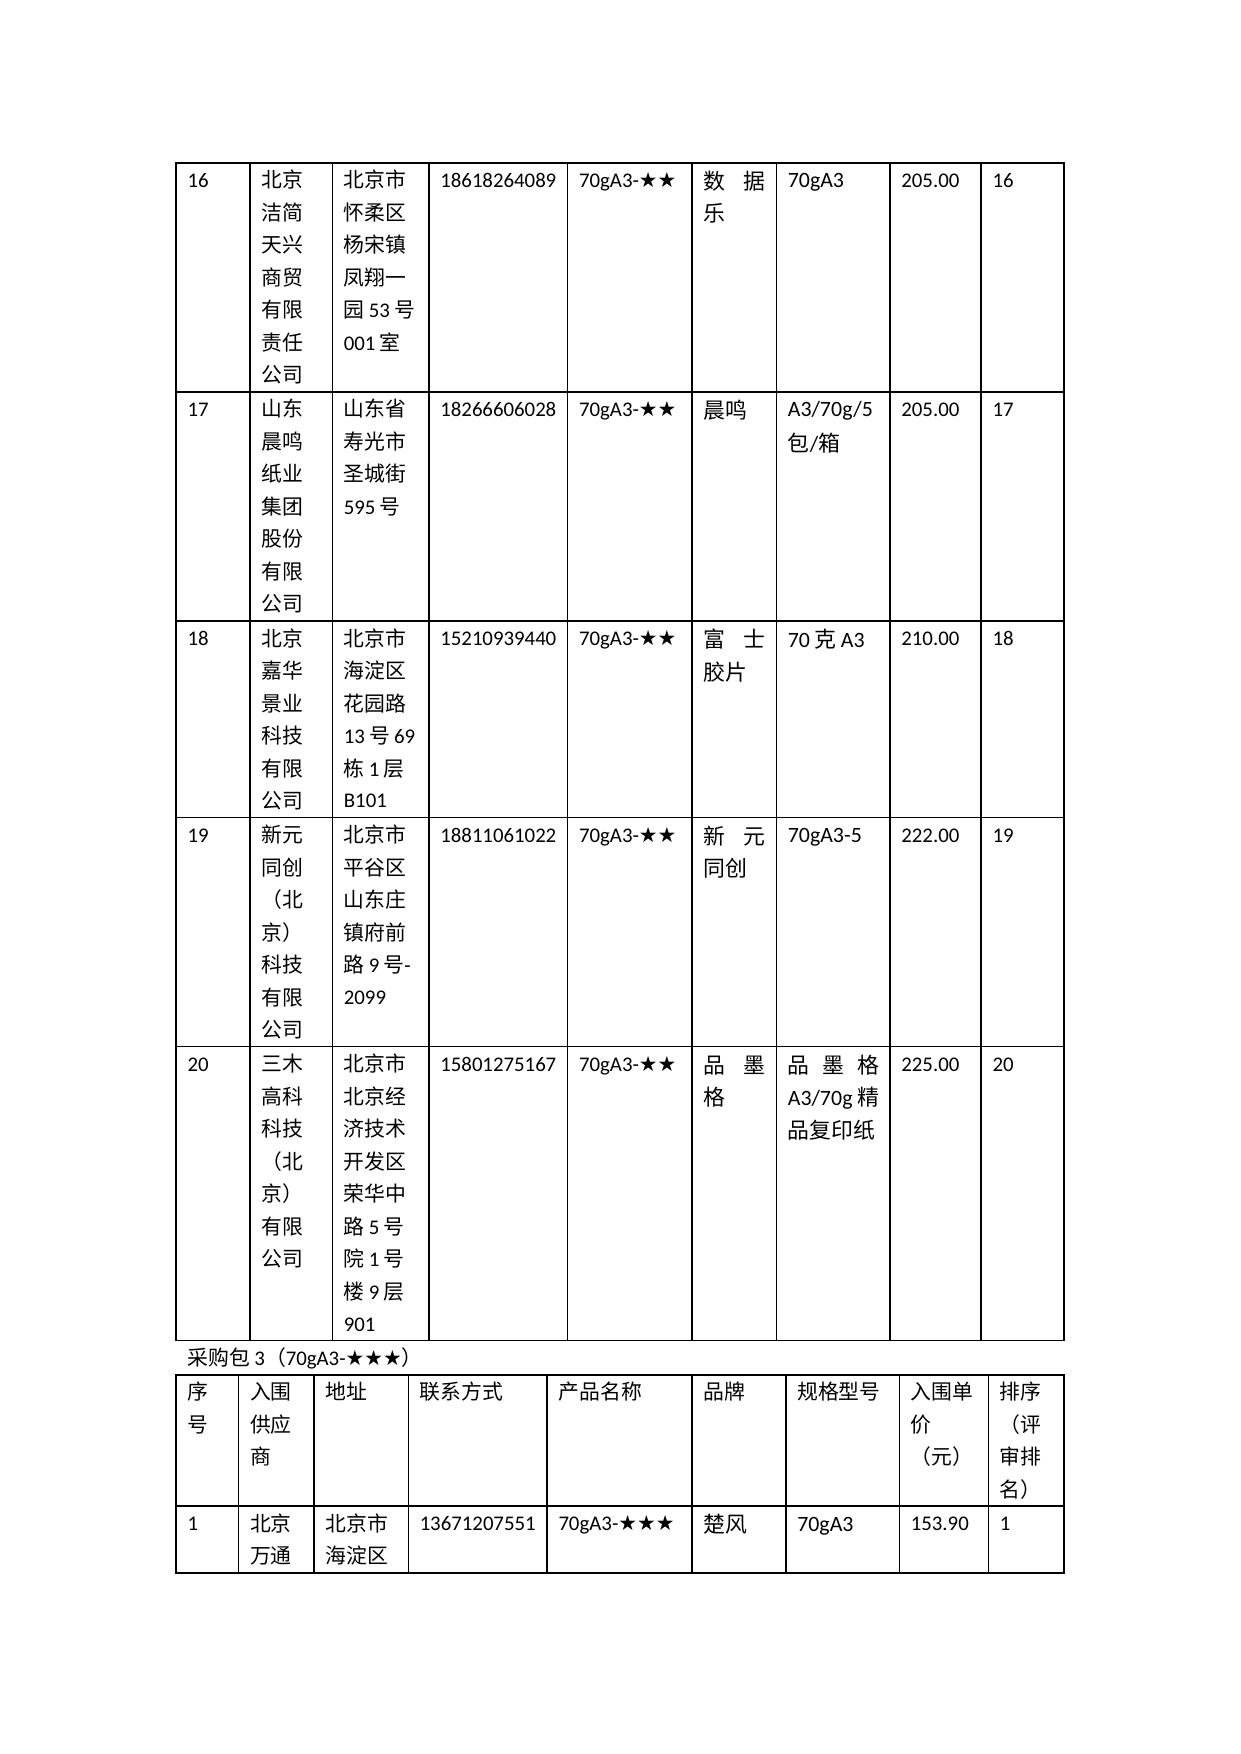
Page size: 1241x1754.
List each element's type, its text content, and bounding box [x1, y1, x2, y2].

table_cell 16 [177, 164, 249, 391]
table_header 联系方式 [409, 1376, 546, 1505]
table_cell 北京万通诚业商贸有限公司 [239, 1507, 313, 1572]
table_cell 楚风 [693, 1507, 785, 1572]
table_cell 18811061022 [430, 818, 567, 1046]
table_cell 205.00 [891, 393, 980, 620]
table_cell 三木高科科技（北京）有限公司 [251, 1047, 332, 1340]
table_cell 新元同创 [693, 818, 776, 1046]
table_cell 70gA3-★★ [568, 393, 691, 620]
table_cell 品墨格 [693, 1047, 776, 1340]
table_cell 70gA3-★★ [568, 1047, 691, 1340]
table_cell 山东省寿光市圣城街595号 [333, 393, 428, 620]
table_cell 数据乐 [693, 164, 776, 391]
table_header 规格型号 [787, 1376, 899, 1505]
table_cell 16 [982, 164, 1063, 391]
table_cell 70gA3-★★ [568, 818, 691, 1046]
table_cell 70gA3-★★ [568, 622, 691, 817]
table_cell 15801275167 [430, 1047, 567, 1340]
table_cell 153.90 [900, 1507, 988, 1572]
table_cell 20 [177, 1047, 249, 1340]
table_cell 北京洁简天兴商贸有限责任公司 [251, 164, 332, 391]
table_cell 北京市海淀区花园路13号69栋1层B101 [333, 622, 428, 817]
table_cell 18 [982, 622, 1063, 817]
table_cell 19 [982, 818, 1063, 1046]
table_cell 13671207551 [409, 1507, 546, 1572]
table_cell 70克A3 [777, 622, 889, 817]
table_header 品牌 [693, 1376, 785, 1505]
table_cell 晨鸣 [693, 393, 776, 620]
table_cell 北京嘉华景业科技有限公司 [251, 622, 332, 817]
table_header 产品名称 [548, 1376, 691, 1505]
table_cell 新元同创（北京）科技有限公司 [251, 818, 332, 1046]
table_cell 18618264089 [430, 164, 567, 391]
table_cell 17 [982, 393, 1063, 620]
text 采购包3（70gA3-★★★） [187, 1341, 1053, 1374]
table_cell 70gA3-★★ [568, 164, 691, 391]
table_header 地址 [315, 1376, 408, 1505]
table_header 序号 [177, 1376, 238, 1505]
table_cell 225.00 [891, 1047, 980, 1340]
table_cell 北京市怀柔区杨宋镇凤翔一园53号001室 [333, 164, 428, 391]
table_cell 18 [177, 622, 249, 817]
table_cell 210.00 [891, 622, 980, 817]
table_header 排序（评审排名） [989, 1376, 1063, 1505]
table_cell 15210939440 [430, 622, 567, 817]
table_cell 富⼠胶⽚ [693, 622, 776, 817]
table_cell 山东晨鸣纸业集团股份有限公司 [251, 393, 332, 620]
table_cell 1 [989, 1507, 1063, 1572]
table_cell 19 [177, 818, 249, 1046]
table_cell 品墨格A3/70g精品复印纸 [777, 1047, 889, 1340]
table_cell 18266606028 [430, 393, 567, 620]
table_cell A3/70g/5包/箱 [777, 393, 889, 620]
table_cell 北京市平谷区山东庄镇府前路9号-2099 [333, 818, 428, 1046]
table_cell 20 [982, 1047, 1063, 1340]
table_cell 17 [177, 393, 249, 620]
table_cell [315, 1507, 408, 1572]
table_cell 70gA3-★★★ [548, 1507, 691, 1572]
table_cell 70gA3 [777, 164, 889, 391]
table_cell 1 [177, 1507, 238, 1572]
table_cell 70gA3 [787, 1507, 899, 1572]
table_cell 205.00 [891, 164, 980, 391]
table_header 入围供应商 [239, 1376, 313, 1505]
table_header 入围单价（元） [900, 1376, 988, 1505]
table_cell 70gA3-5 [777, 818, 889, 1046]
table_cell 222.00 [891, 818, 980, 1046]
table_cell 北京市北京经济技术开发区荣华中路5号院1号楼9层901 [333, 1047, 428, 1340]
